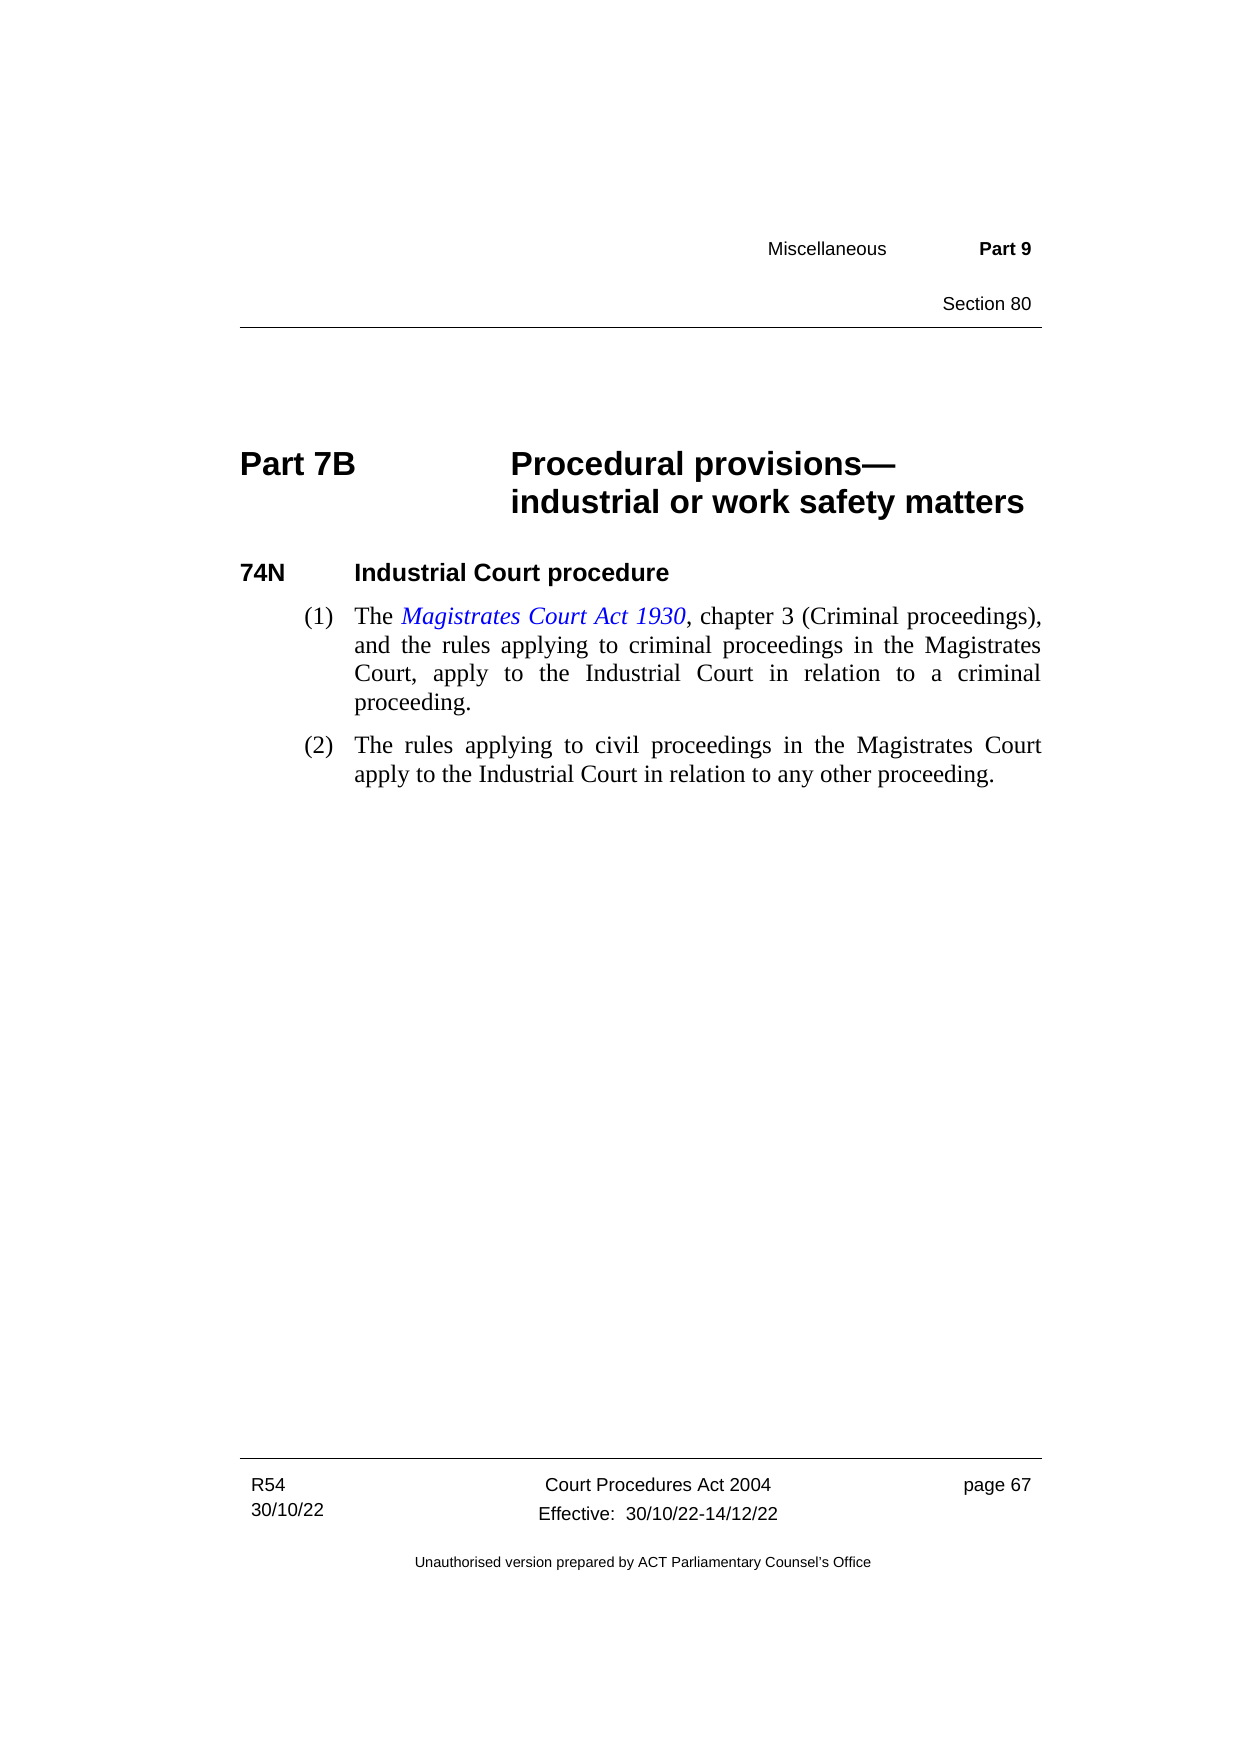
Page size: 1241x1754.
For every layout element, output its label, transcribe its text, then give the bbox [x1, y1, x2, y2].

text (1) The Magistrates Court Act 1930, chapter 3 (Criminal proceedings), and the rules applying to criminal proceedings in the Magistrates Court, apply to the Industrial Court in relation to a criminal proceeding. [239, 601, 1042, 716]
text (2) The rules applying to civil proceedings in the Magistrates Court apply to the Industrial Court in relation to any other proceeding. [239, 731, 1042, 788]
text Part 7B Procedural provisions—industrial or work safety matters [239, 444, 1042, 521]
text 74N Industrial Court procedure [239, 558, 1042, 586]
